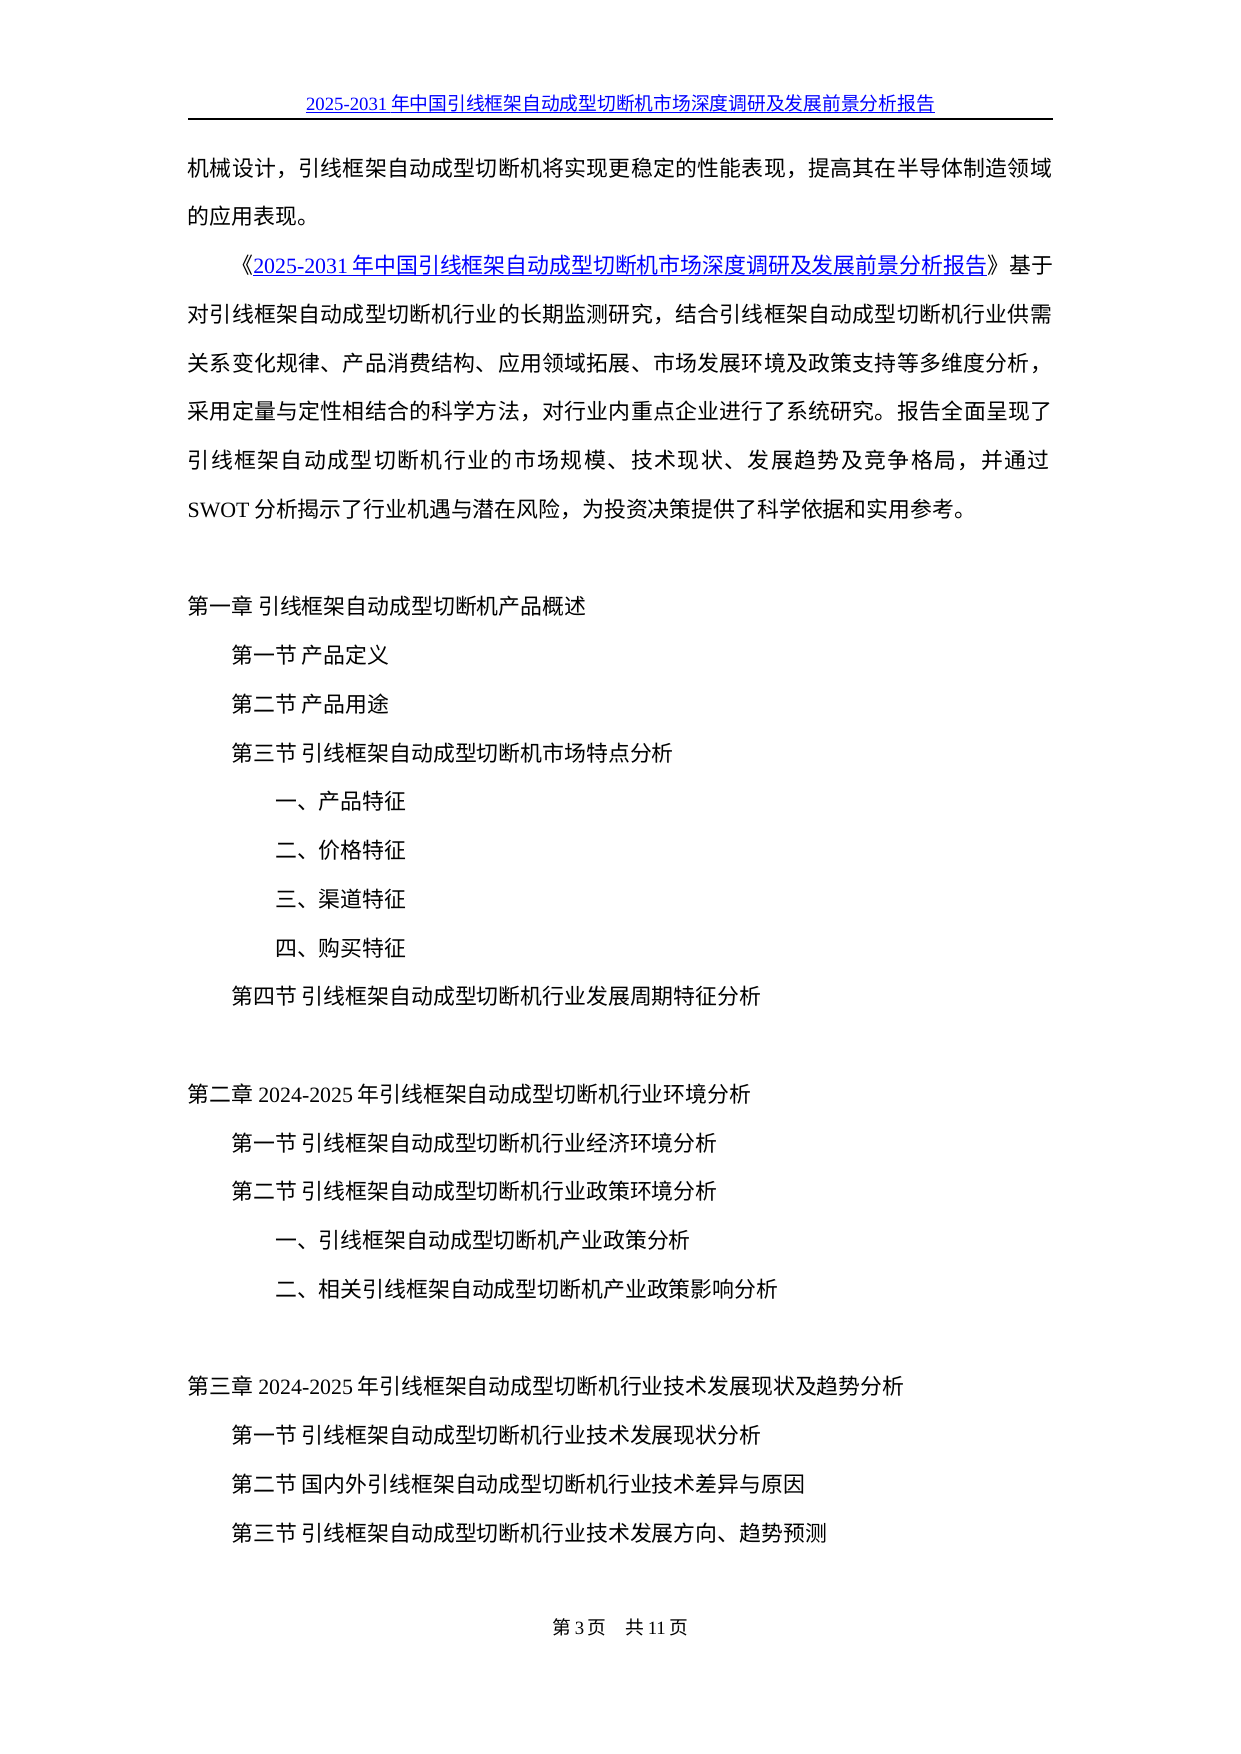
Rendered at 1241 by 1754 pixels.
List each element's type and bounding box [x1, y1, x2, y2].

text [187, 150, 1053, 1548]
